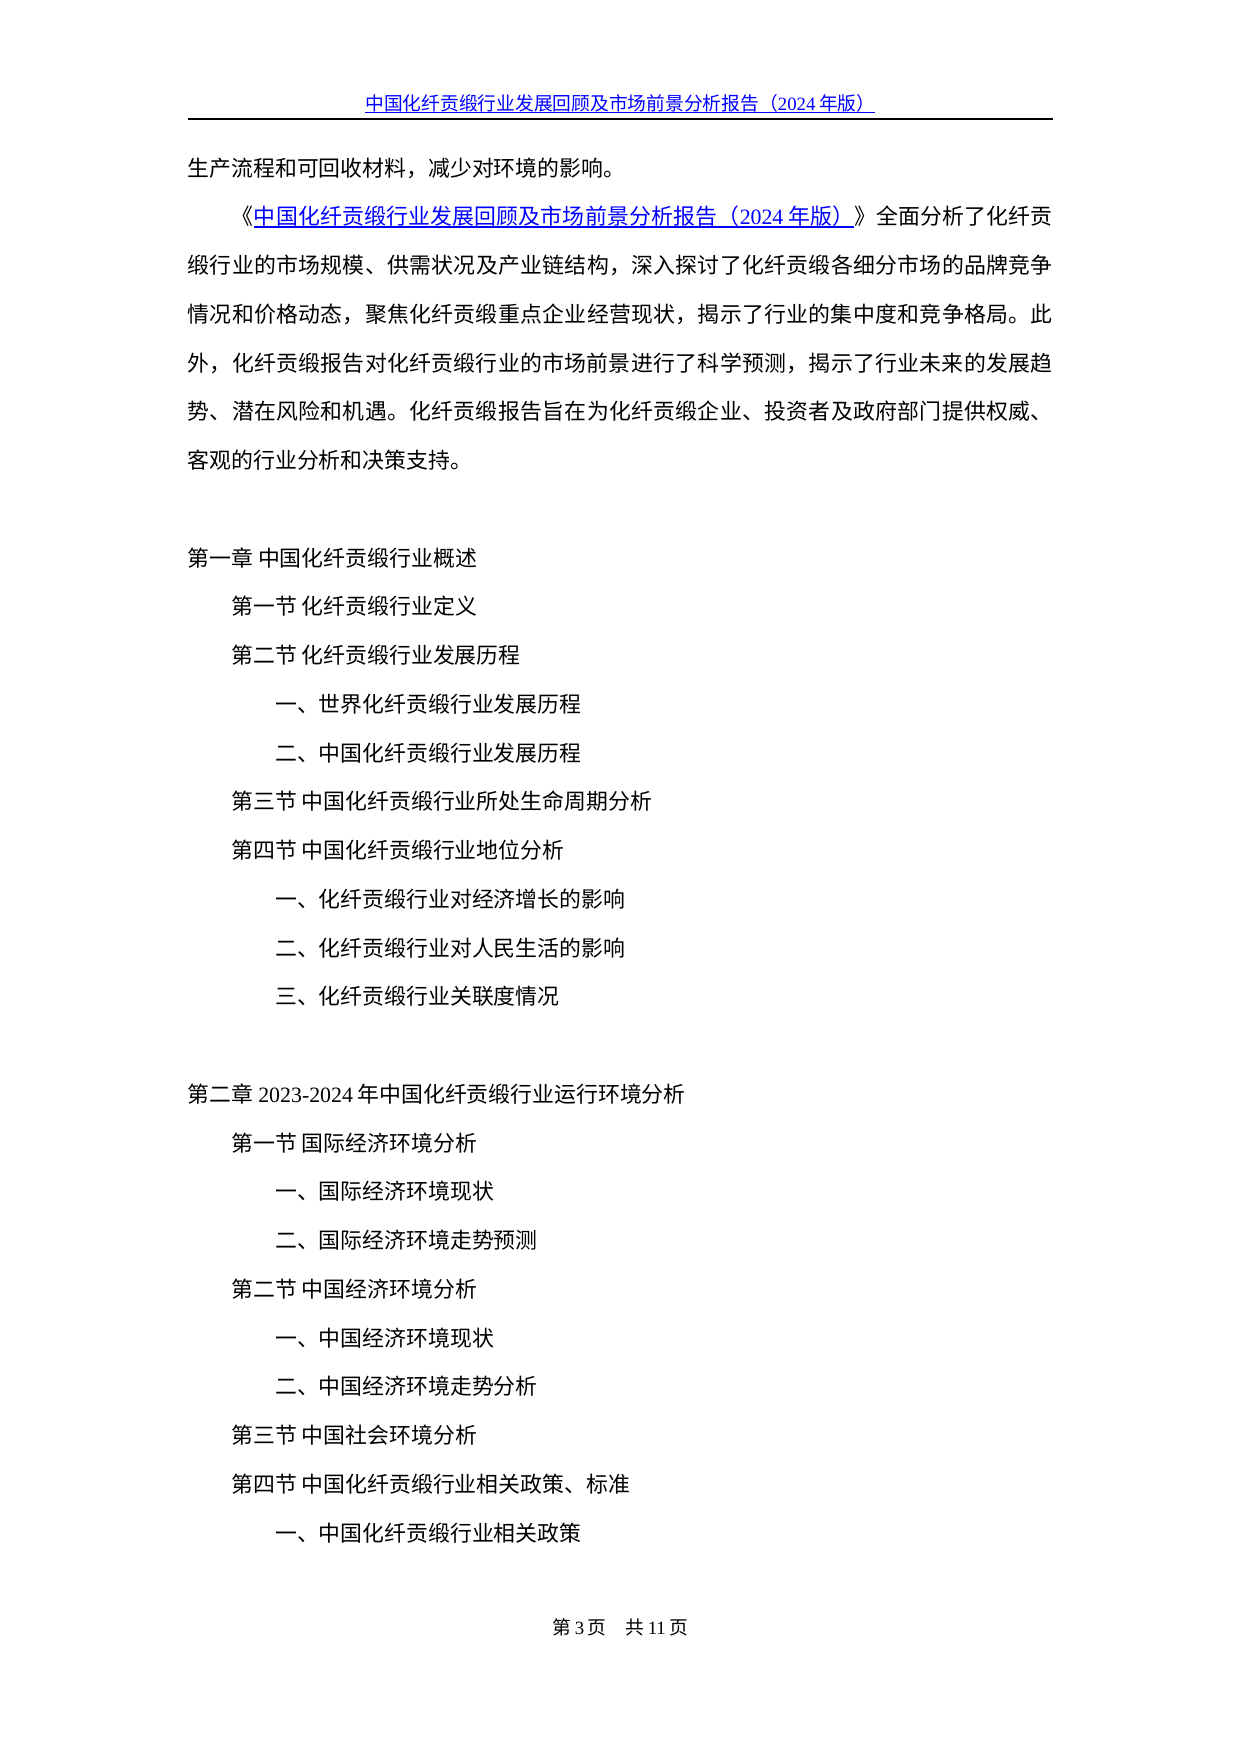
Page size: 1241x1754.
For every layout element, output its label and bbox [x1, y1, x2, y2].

text [187, 150, 1053, 1548]
